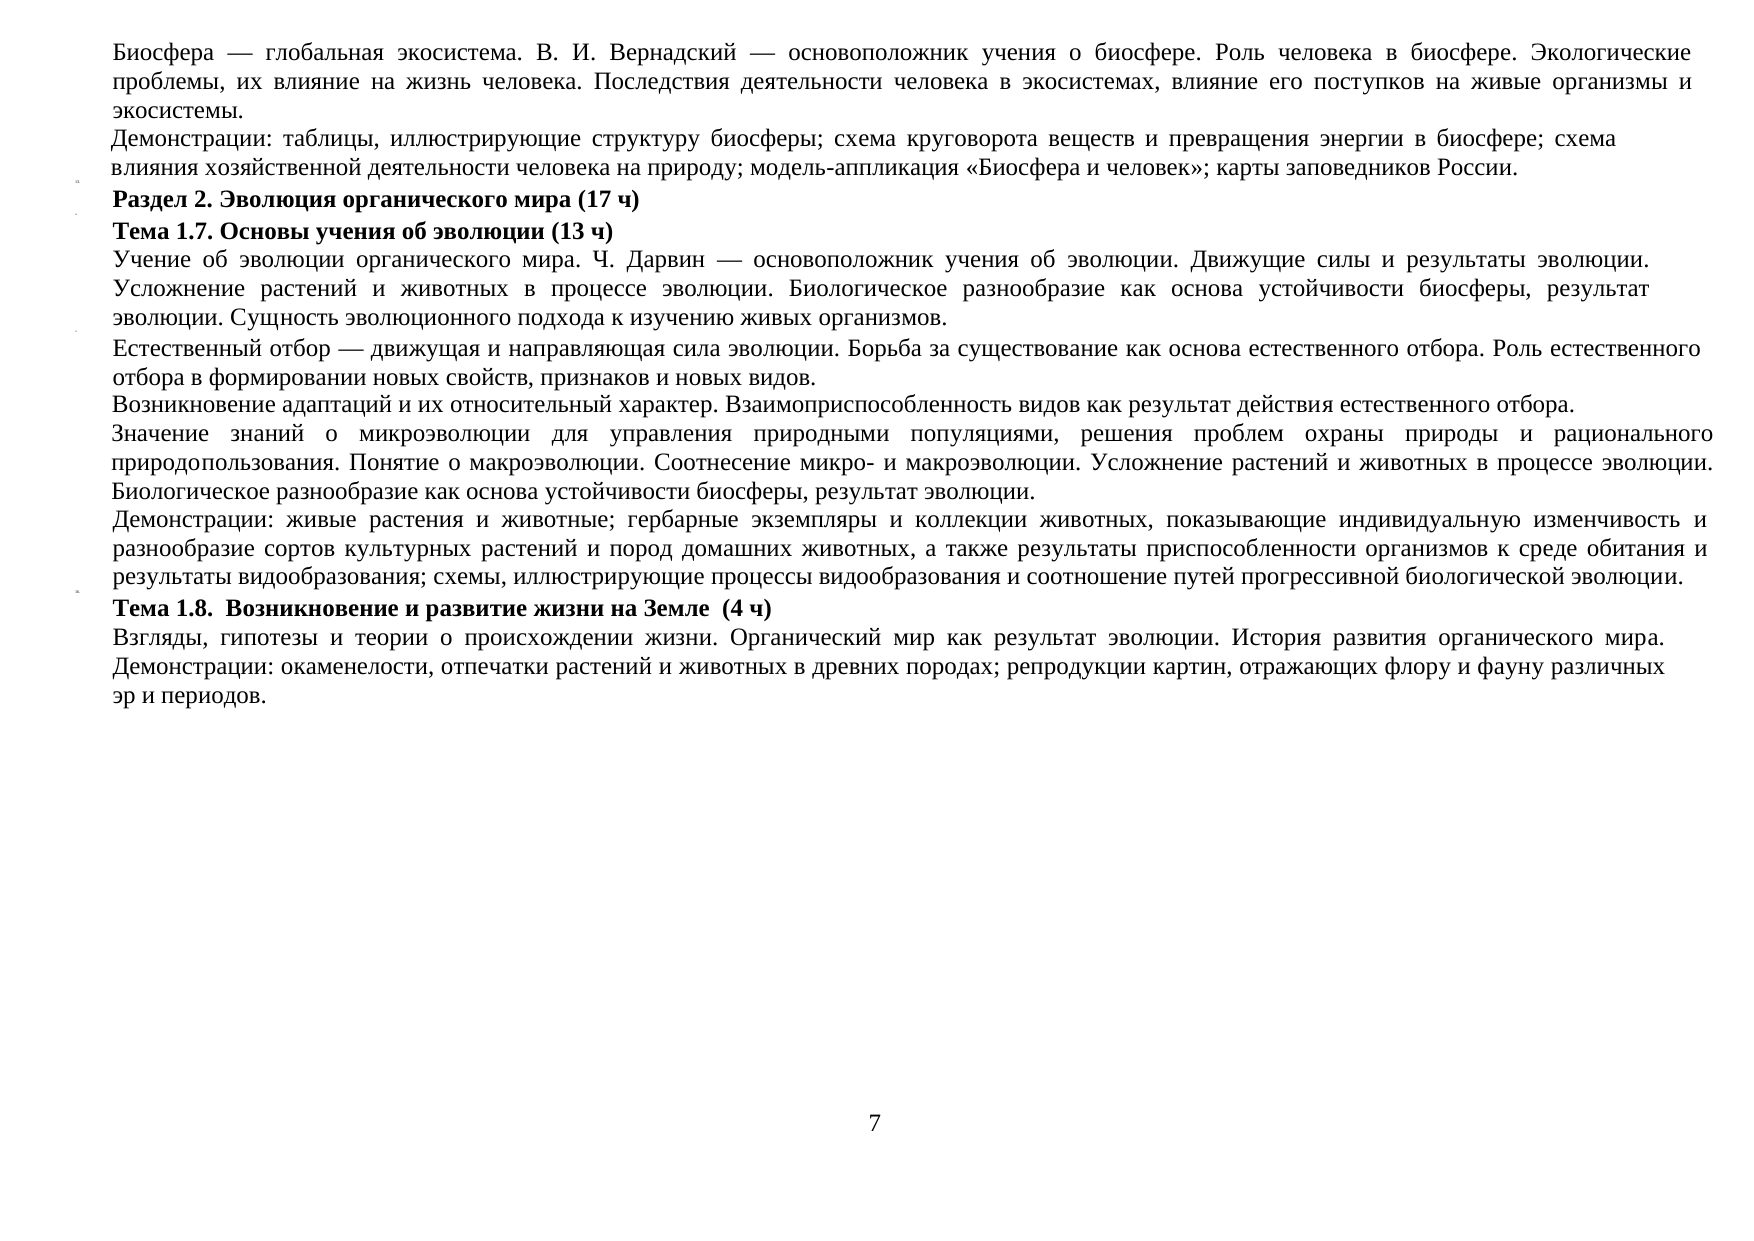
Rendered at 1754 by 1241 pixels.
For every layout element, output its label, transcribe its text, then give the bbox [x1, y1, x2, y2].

text Демонстрации: таблицы, иллюстрирующие структуру биосферы; схема круговорота веществ и превращения энергии в биосфере; схема влияния хозяйственной деятельности человека на природу; модель-аппликация «Биосфера и человек»; карты заповедников России. [111, 123, 1617, 180]
list Биосфера — глобальная экосистема. В. И. Вернадский — основоположник учения о биосфере. Роль человека в биосфере. Экологические проблемы, их влияние на жизнь человека. Последствия деятельности человека в экосистемах, влияние его поступков на живые организмы и экосистемы. [112, 37, 1692, 123]
list Учение об эволюции органического мира. Ч. Дарвин — основоположник учения об эволюции. Движущие силы и результаты эволюции. Усложнение растений и животных в процессе эволюции. Биологическое разнообразие как основа устойчивости биосферы, результат эволюции. Сущность эволюционного подхода к изучению живых организмов. [112, 245, 1650, 331]
list Взгляды, гипотезы и теории о происхождении жизни. Органический мир как результат эволюции. История развития органического мира. Демонстрации: окаменелости, отпечатки растений и животных в древних породах; репродукции картин, отражающих флору и фауну различных эр и периодов. [112, 622, 1666, 709]
list Демонстрации: живые растения и животные; гербарные экземпляры и коллекции животных, показывающие индивидуальную изменчивость и разнообразие сортов культурных растений и пород домашних животных, а также результаты приспособленности организмов к среде обитания и результаты видообразования; схемы, иллюстрирующие процессы видообразования и соотношение путей прогрессивной биологической эволюции. [112, 505, 1708, 590]
list Тема 1.8. Возникновение и развитие жизни на Земле (4 ч) [112, 594, 1714, 622]
list Естественный отбор — движущая и направляющая сила эволюции. Борьба за существование как основа естественного отбора. Роль естественного отбора в формировании новых свойств, признаков и новых видов. [112, 333, 1701, 390]
text Значение знаний о микроэволюции для управления природными популяциями, решения проблем охраны природы и рационального природопользования. Понятие о макроэволюции. Соотнесение микро- и макроэволюции. Усложнение растений и животных в процессе эволюции. Биологическое разнообразие как основа устойчивости биосферы, результат эволюции. [111, 418, 1714, 505]
text Тема 1.7. Основы учения об эволюции (13 ч) [75, 217, 1714, 245]
list Раздел 2. Эволюция органического мира (17 ч) [112, 184, 1714, 213]
text Возникновение адаптаций и их относительный характер. Взаимоприспособленность видов как результат действия естественного отбора. [75, 390, 1714, 418]
